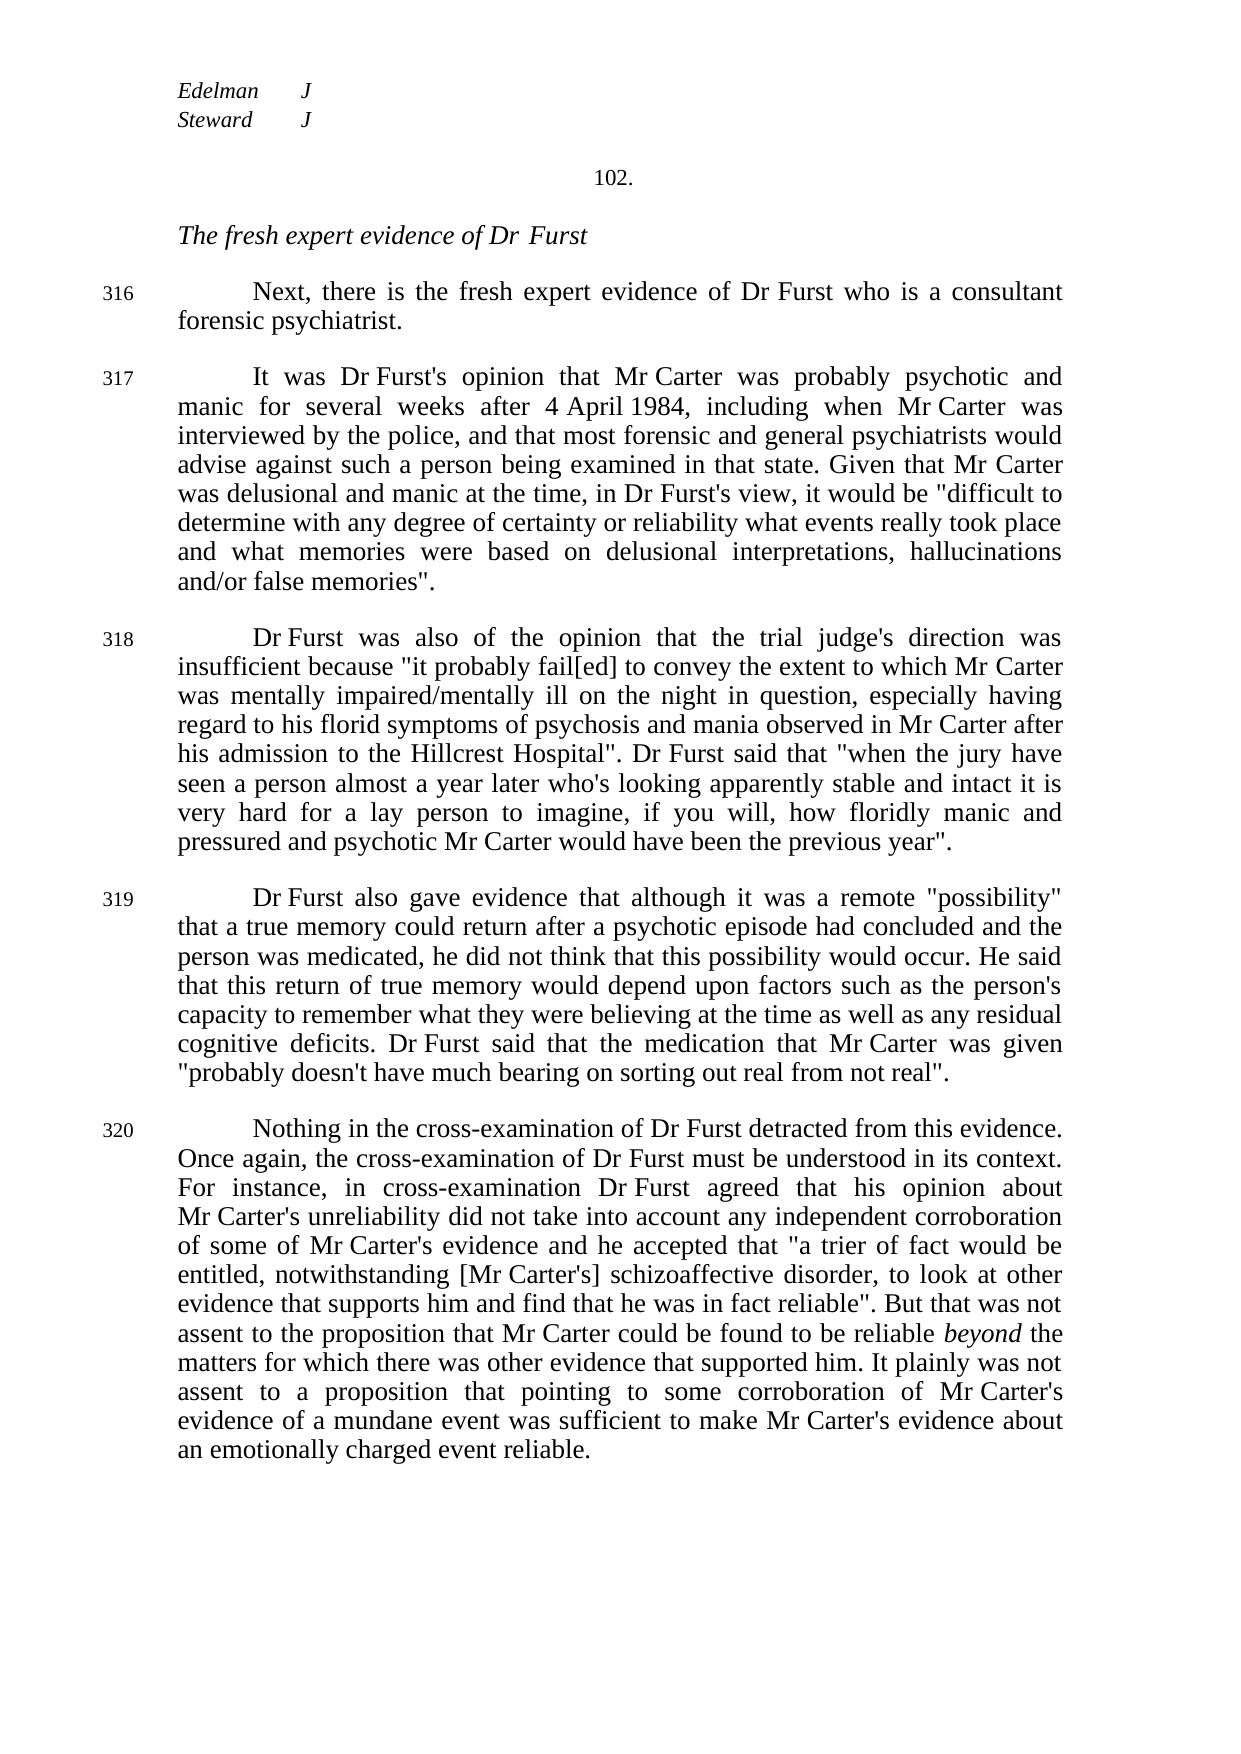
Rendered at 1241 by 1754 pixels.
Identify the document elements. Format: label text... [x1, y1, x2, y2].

list Dr Furst also gave evidence that although it was a remote "possibility" that a true memory could return after a psychotic episode had concluded and the person was medicated, he did not think that this possibility would occur. He said that this return of true memory would depend upon factors such as the person's capacity to remember what they were believing at the time as well as any residual cognitive deficits. Dr Furst said that the medication that Mr Carter was given "probably doesn't have much bearing on sorting out real from not real". [102, 883, 1063, 1087]
list It was Dr Furst's opinion that Mr Carter was probably psychotic and manic for several weeks after 4 April 1984, including when Mr Carter was interviewed by the police, and that most forensic and general psychiatrists would advise against such a person being examined in that state. Given that Mr Carter was delusional and manic at the time, in Dr Furst's view, it would be "difficult to determine with any degree of certainty or reliability what events really took place and what memories were based on delusional interpretations, hallucinations and/or false memories". [102, 362, 1063, 596]
list Dr Furst was also of the opinion that the trial judge's direction was insufficient because "it probably fail[ed] to convey the extent to which Mr Carter was mentally impaired/mentally ill on the night in question, especially having regard to his florid symptoms of psychosis and mania observed in Mr Carter after his admission to the Hillcrest Hospital". Dr Furst said that "when the jury have seen a person almost a year later who's looking apparently stable and intact it is very hard for a lay person to imagine, if you will, how floridly manic and pressured and psychotic Mr Carter would have been the previous year". [102, 623, 1063, 856]
list Next, there is the fresh expert evidence of Dr Furst who is a consultant forensic psychiatrist. [102, 277, 1063, 335]
list Nothing in the cross-examination of Dr Furst detracted from this evidence. Once again, the cross-examination of Dr Furst must be understood in its context. For instance, in cross-examination Dr Furst agreed that his opinion about Mr Carter's unreliability did not take into account any independent corroboration of some of Mr Carter's evidence and he accepted that "a trier of fact would be entitled, notwithstanding [Mr Carter's] schizoaffective disorder, to look at other evidence that supports him and find that he was in fact reliable". But that was not assent to the proposition that Mr Carter could be found to be reliable beyond the matters for which there was other evidence that supported him. It plainly was not assent to a proposition that pointing to some corroboration of Mr Carter's evidence of a mundane event was sufficient to make Mr Carter's evidence about an emotionally charged event reliable. [102, 1114, 1063, 1464]
subtitle The fresh expert evidence of Dr Furst [177, 221, 1063, 250]
